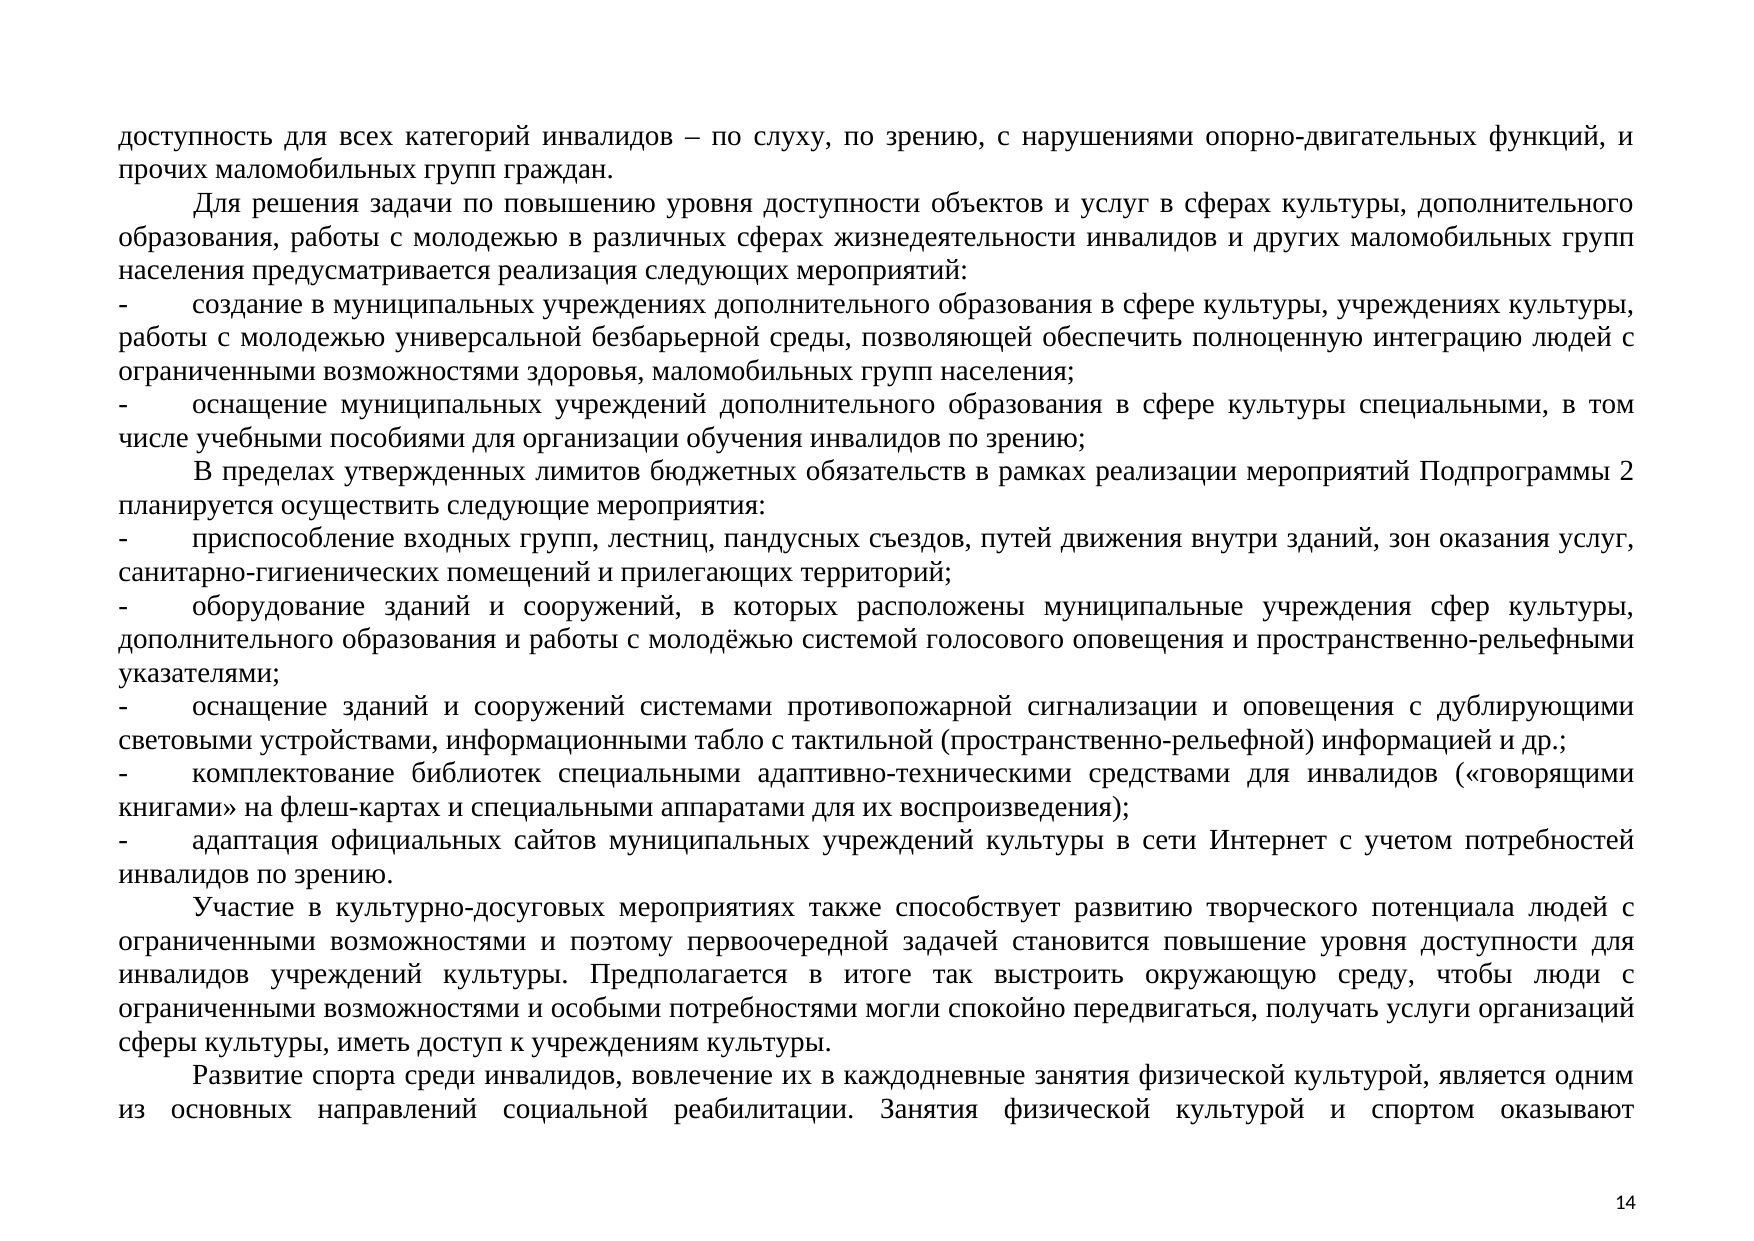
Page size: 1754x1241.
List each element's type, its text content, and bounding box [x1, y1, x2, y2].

text - приспособление входных групп, лестниц, пандусных съездов, путей движения внутри зданий, зон оказания услуг, санитарно-гигиенических помещений и прилегающих территорий; [118, 521, 1636, 588]
text В пределах утвержденных лимитов бюджетных обязательств в рамках реализации мероприятий Подпрограммы 2 планируется осуществить следующие мероприятия: [118, 453, 1636, 521]
text - оснащение муниципальных учреждений дополнительного образования в сфере культуры специальными, в том числе учебными пособиями для организации обучения инвалидов по зрению; [118, 386, 1636, 453]
text - оснащение зданий и сооружений системами противопожарной сигнализации и оповещения с дублирующими световыми устройствами, информационными табло с тактильной (пространственно-рельефной) информацией и др.; [118, 688, 1636, 755]
text - комплектование библиотек специальными адаптивно-техническими средствами для инвалидов («говорящими книгами» на флеш-картах и специальными аппаратами для их воспроизведения); [118, 755, 1636, 822]
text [118, 1057, 1636, 1124]
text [118, 118, 1636, 185]
text - оборудование зданий и сооружений, в которых расположены муниципальные учреждения сфер культуры, дополнительного образования и работы с молодёжью системой голосового оповещения и пространственно-рельефными указателями; [118, 588, 1636, 688]
text - адаптация официальных сайтов муниципальных учреждений культуры в сети Интернет с учетом потребностей инвалидов по зрению. [118, 822, 1636, 889]
text Участие в культурно-досуговых мероприятиях также способствует развитию творческого потенциала людей с ограниченными возможностями и поэтому первоочередной задачей становится повышение уровня доступности для инвалидов учреждений культуры. Предполагается в итоге так выстроить окружающую среду, чтобы люди с ограниченными возможностями и особыми потребностями могли спокойно передвигаться, получать услуги организаций сферы культуры, иметь доступ к учреждениям культуры. [118, 889, 1636, 1057]
text Для решения задачи по повышению уровня доступности объектов и услуг в сферах культуры, дополнительного образования, работы с молодежью в различных сферах жизнедеятельности инвалидов и других маломобильных групп населения предусматривается реализация следующих мероприятий: [118, 185, 1636, 286]
text - создание в муниципальных учреждениях дополнительного образования в сфере культуры, учреждениях культуры, работы с молодежью универсальной безбарьерной среды, позволяющей обеспечить полноценную интеграцию людей с ограниченными возможностями здоровья, маломобильных групп населения; [118, 286, 1636, 386]
